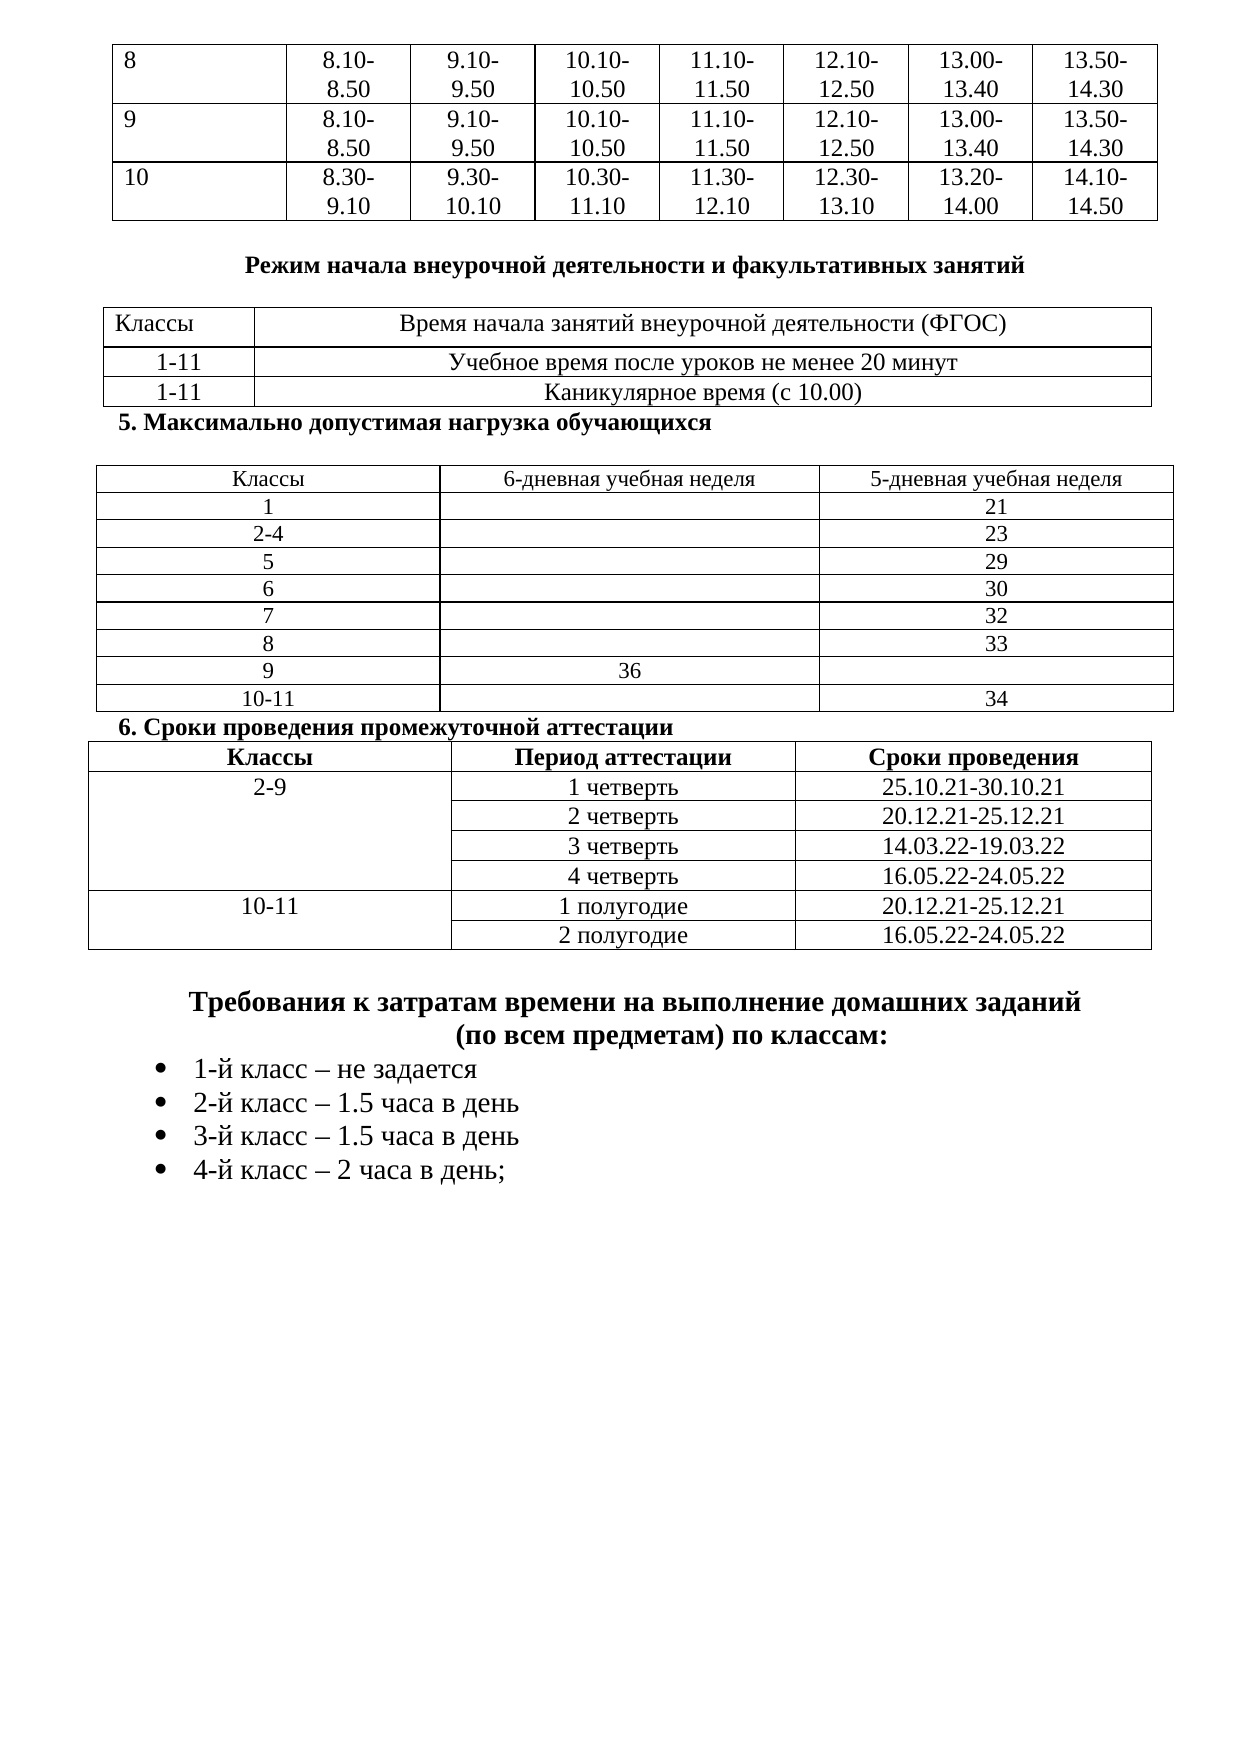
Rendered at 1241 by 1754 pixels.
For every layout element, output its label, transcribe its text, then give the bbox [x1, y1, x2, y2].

table_cell 11.10-11.50 [660, 104, 783, 161]
table_header Классы [89, 742, 451, 771]
table_cell 14.03.22-19.03.22 [796, 831, 1151, 860]
table_cell 2-9 [89, 772, 451, 890]
table_header Классы [97, 466, 439, 492]
table_cell 8.30- 9.10 [287, 163, 410, 220]
table_cell 8 [113, 45, 286, 103]
table_cell 11.10-11.50 [660, 45, 783, 103]
table_cell 4 четверть [452, 861, 795, 890]
table_cell 1-11 [104, 348, 254, 376]
table_cell 1 [97, 493, 439, 519]
table_cell 29 [820, 548, 1173, 574]
table_cell [441, 575, 819, 601]
table_cell 16.05.22-24.05.22 [796, 921, 1151, 949]
table_header 5-дневная учебная неделя [820, 466, 1173, 492]
list 1-й класс – не задается [156, 1051, 598, 1085]
list 2-й класс – 1.5 часа в день [156, 1085, 598, 1118]
text (по всем предметам) по классам: [118, 1017, 1152, 1051]
list 3-й класс – 1.5 часа в день [156, 1118, 598, 1152]
table_cell 9 [97, 657, 439, 684]
table_cell 30 [820, 575, 1173, 601]
table_cell 2-4 [97, 520, 439, 547]
table_cell 6 [97, 575, 439, 601]
table_cell 13.20-14.00 [909, 163, 1032, 220]
table_cell 1-11 [104, 377, 254, 406]
table_cell 36 [441, 657, 819, 684]
table_cell 13.00-13.40 [909, 104, 1032, 161]
table_cell Каникулярное время (с 10.00) [255, 377, 1151, 406]
table_cell 8 [97, 630, 439, 656]
table_cell 1 четверть [452, 772, 795, 800]
table_cell 34 [820, 685, 1173, 711]
table_cell 9.10- 9.50 [411, 104, 534, 161]
table_cell 10-11 [89, 891, 451, 949]
table_header Сроки проведения [796, 742, 1151, 771]
table_cell 10 [113, 163, 286, 220]
text Требования к затратам времени на выполнение домашних заданий [118, 984, 1152, 1017]
table_cell 13.50-14.30 [1033, 45, 1157, 103]
table_cell 1 полугодие [452, 891, 795, 919]
text 5. Максимально допустимая нагрузка обучающихся [118, 407, 1152, 436]
table_cell [441, 603, 819, 629]
table_cell 12.30-13.10 [784, 163, 908, 220]
table_cell 20.12.21-25.12.21 [796, 891, 1151, 919]
table_cell 3 четверть [452, 831, 795, 860]
table_cell 8.10- 8.50 [287, 45, 410, 103]
table_cell 10.30-11.10 [536, 163, 659, 220]
table_cell 33 [820, 630, 1173, 656]
table_header Период аттестации [452, 742, 795, 771]
text 6. Сроки проведения промежуточной аттестации [118, 712, 1152, 741]
table_cell 2 четверть [452, 801, 795, 830]
table_cell 16.05.22-24.05.22 [796, 861, 1151, 890]
table_cell 8.10- 8.50 [287, 104, 410, 161]
table_cell 9 [113, 104, 286, 161]
table_cell [441, 548, 819, 574]
table_cell 10.10-10.50 [536, 45, 659, 103]
table_cell 2 полугодие [452, 921, 795, 949]
table_cell 14.10-14.50 [1033, 163, 1157, 220]
table_cell 10-11 [97, 685, 439, 711]
table_cell 5 [97, 548, 439, 574]
table_cell [441, 630, 819, 656]
table_cell [441, 520, 819, 547]
table_cell 11.30-12.10 [660, 163, 783, 220]
table_header 6-дневная учебная неделя [441, 466, 819, 492]
table_cell 21 [820, 493, 1173, 519]
table_header Время начала занятий внеурочной деятельности (ФГОС) [255, 308, 1151, 346]
table_cell [441, 493, 819, 519]
table_cell 7 [97, 603, 439, 629]
table_cell 10.10-10.50 [536, 104, 659, 161]
list 4-й класс – 2 часа в день; [156, 1152, 598, 1186]
table_cell 9.30-10.10 [411, 163, 534, 220]
table_cell 9.10- 9.50 [411, 45, 534, 103]
table_cell [441, 685, 819, 711]
table_cell 23 [820, 520, 1173, 547]
table_cell 12.10-12.50 [784, 45, 908, 103]
table_cell 12.10-12.50 [784, 104, 908, 161]
table_cell 32 [820, 603, 1173, 629]
table_cell 20.12.21-25.12.21 [796, 801, 1151, 830]
table_header Классы [104, 308, 254, 346]
table_cell 13.50-14.30 [1033, 104, 1157, 161]
table_cell 13.00-13.40 [909, 45, 1032, 103]
table_cell Учебное время после уроков не менее 20 минут [255, 348, 1151, 376]
table_cell [820, 657, 1173, 684]
table_cell 25.10.21-30.10.21 [796, 772, 1151, 800]
text Режим начала внеурочной деятельности и факультативных занятий [118, 250, 1152, 278]
